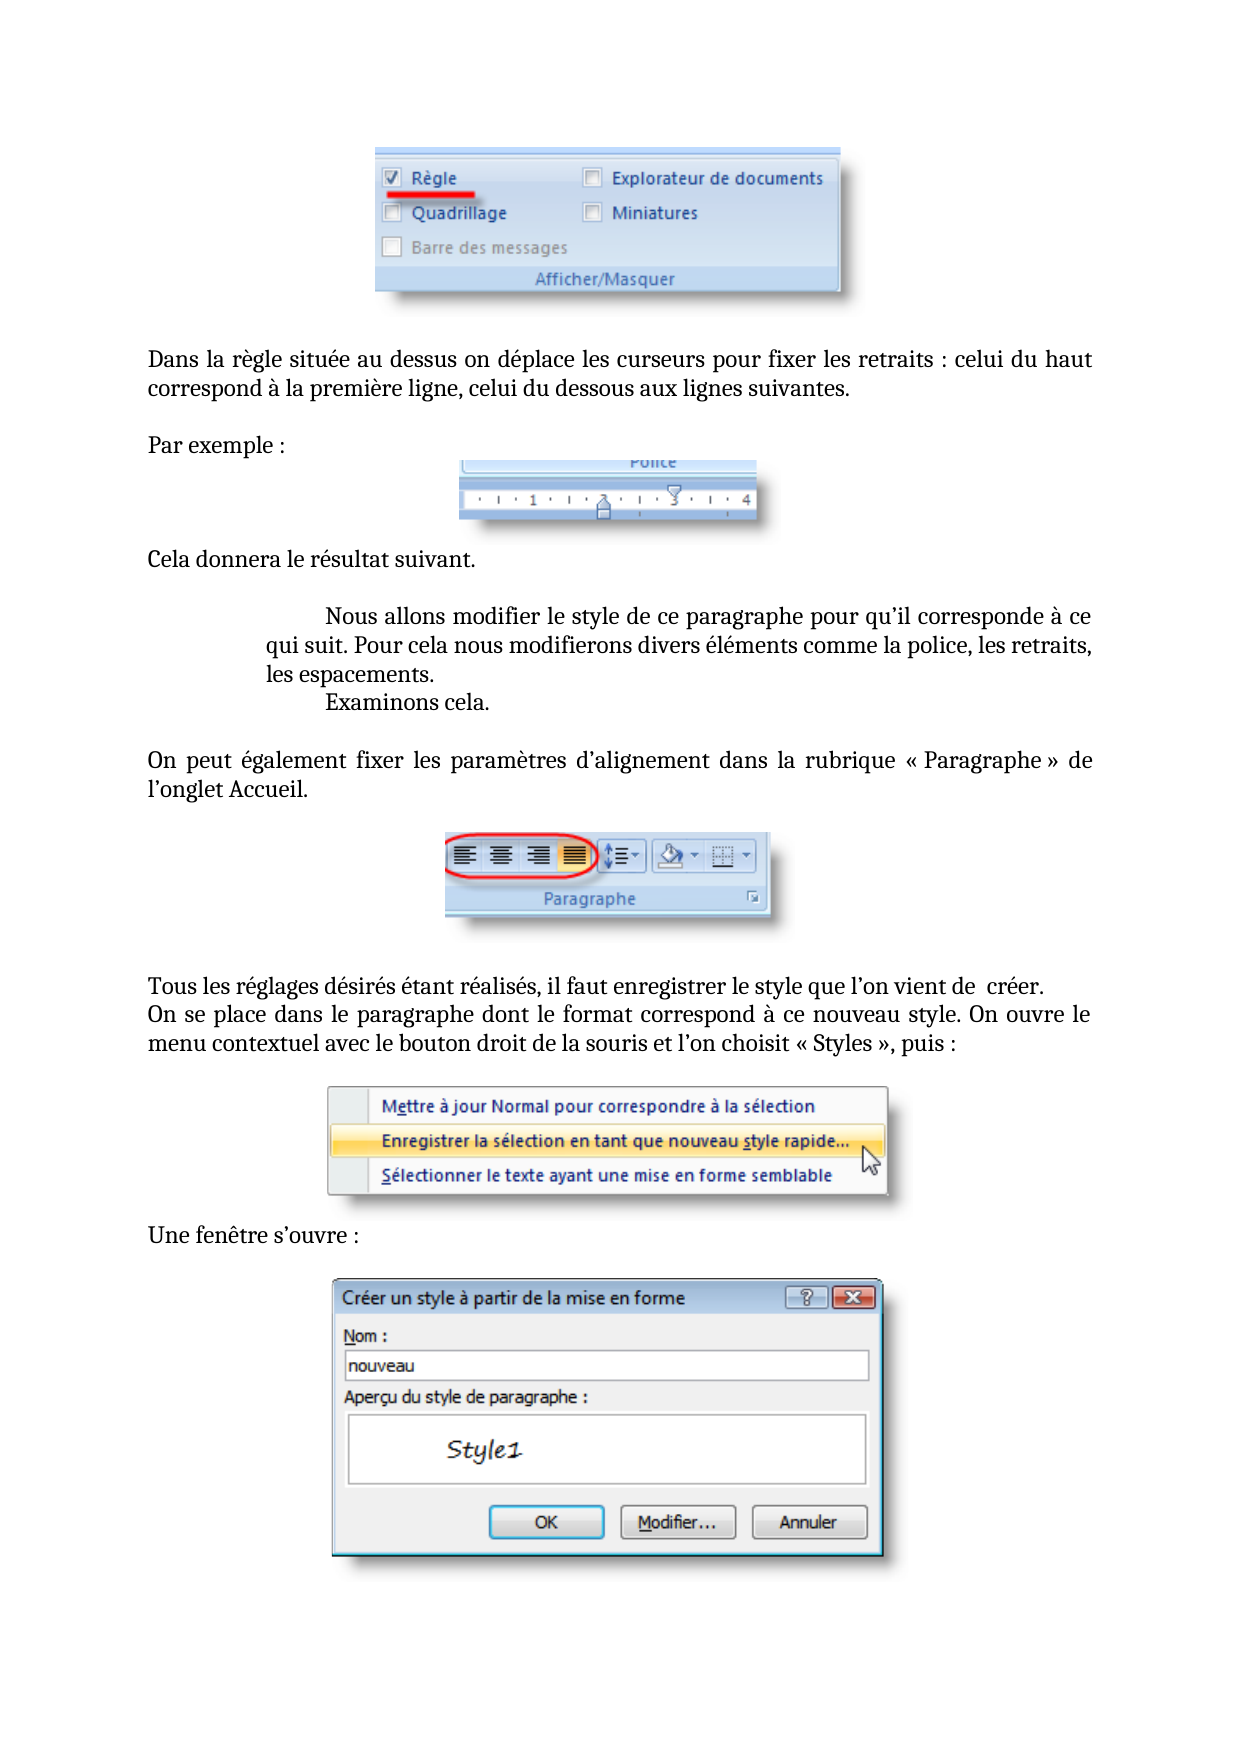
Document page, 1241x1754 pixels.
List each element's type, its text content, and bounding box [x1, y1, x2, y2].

picture [459, 460, 782, 545]
text Cela donnera le résultat suivant. [148, 544, 1093, 573]
text Une fenêtre s’ouvre : [148, 1221, 1093, 1250]
text Examinons cela. [266, 688, 1093, 717]
picture [331, 1278, 909, 1582]
text Par exemple : [148, 431, 1093, 460]
text Tous les réglages désirés étant réalisés, il faut enregistrer le style que l’on vient de créer. [148, 972, 1093, 1000]
text On se place dans le paragraphe dont le format correspond à ce nouveau style. On ouvre le menu contextuel avec le bouton droit de la souris et l’on choisit « Styles », puis : [148, 1000, 1093, 1058]
picture [445, 832, 795, 943]
text On peut également fixer les paramètres d’alignement dans la rubrique « Paragraphe » de l’onglet Accueil. [148, 746, 1093, 803]
text Dans la règle située au dessus on déplace les curseurs pour fixer les retraits : celui du haut correspond à la première ligne, celui du dessous aux lignes suivantes. [148, 345, 1093, 403]
picture [375, 147, 866, 317]
picture [327, 1086, 914, 1221]
text Nous allons modifier le style de ce paragraphe pour qu’il corresponde à ce qui suit. Pour cela nous modifierons divers éléments comme la police, les retraits, les espacements. [266, 602, 1093, 688]
